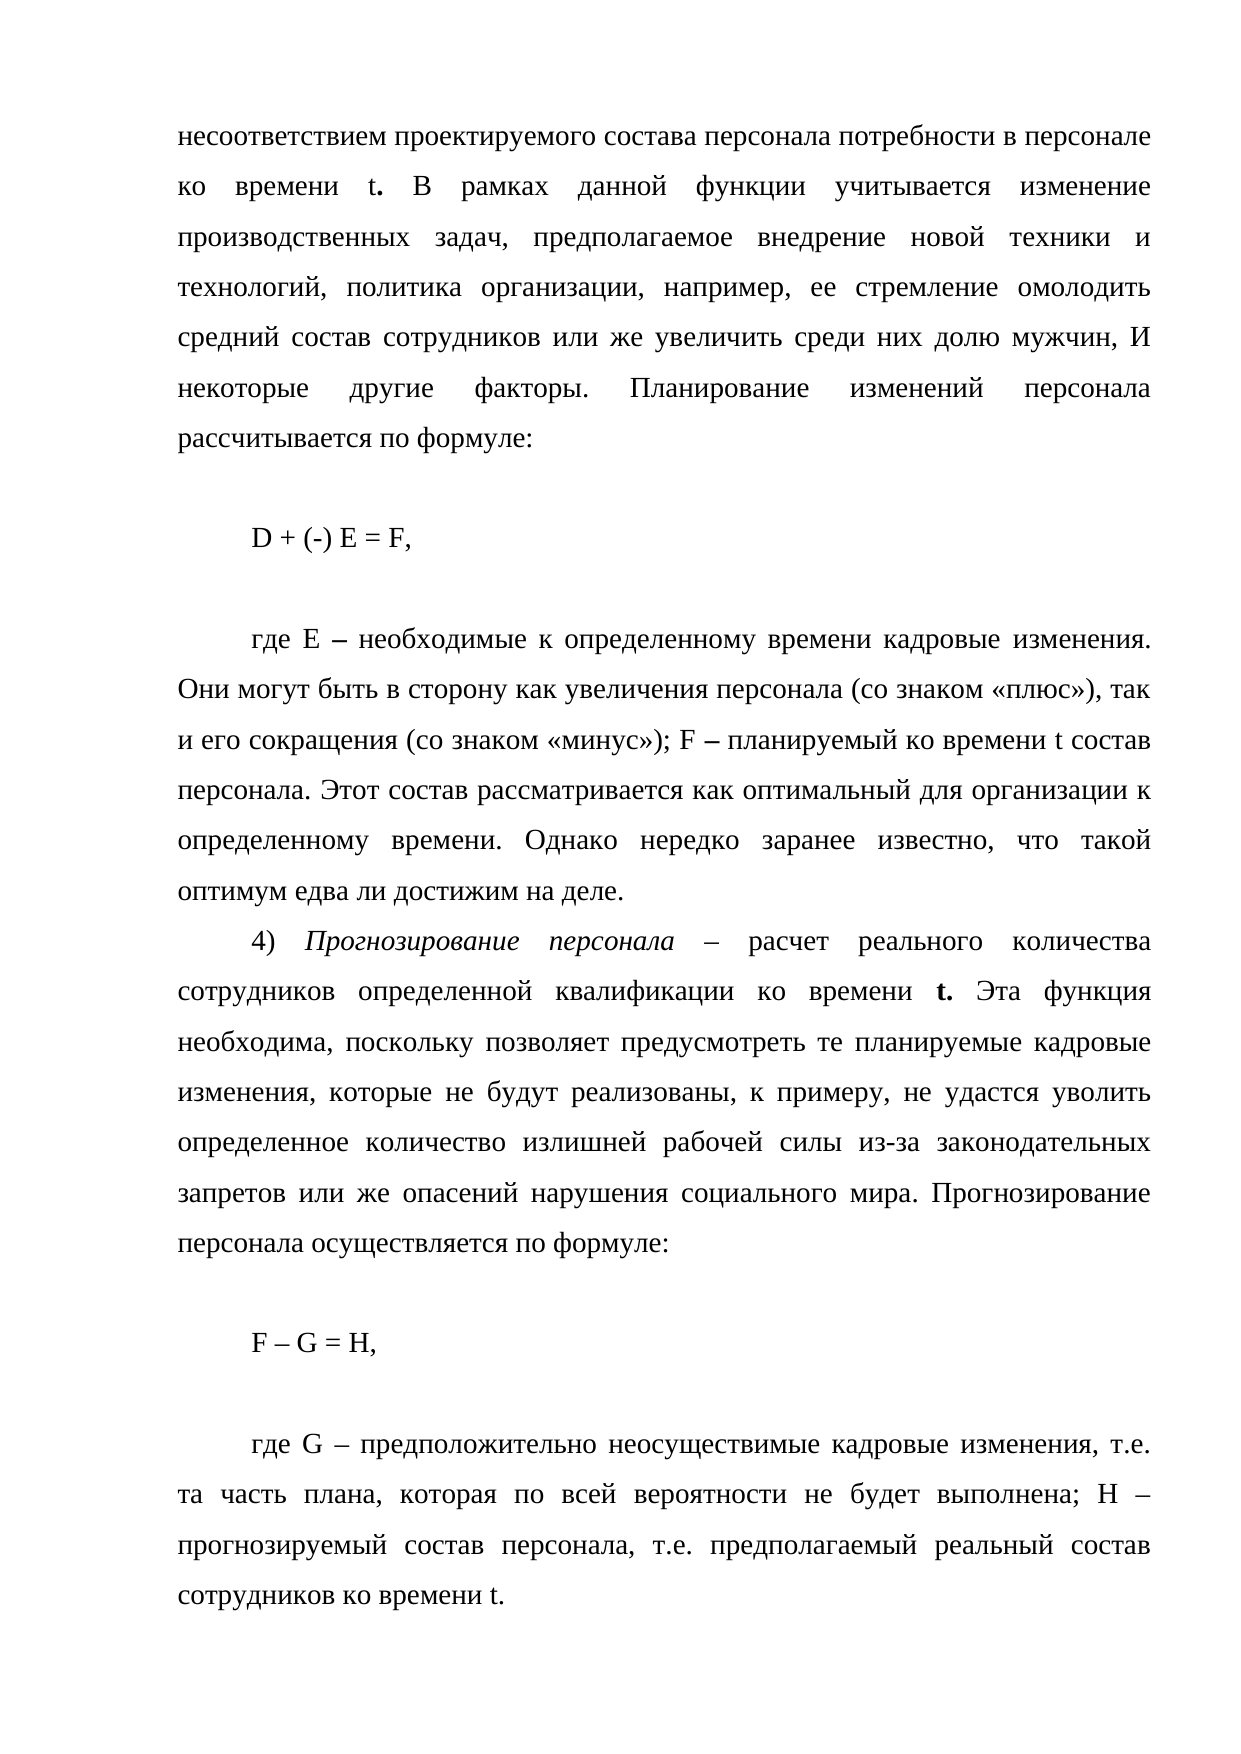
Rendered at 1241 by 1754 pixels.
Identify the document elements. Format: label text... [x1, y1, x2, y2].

text F – G = Н, [177, 1326, 1152, 1359]
text где G – предположительно неосуществимые кадровые изменения, т.е. та часть плана, которая по всей вероятности не будет выполнена; Н – прогнозируемый состав персонала, т.е. предполагаемый реальный состав сотрудников ко времени t. [177, 1426, 1152, 1611]
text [177, 118, 1152, 453]
text где Е – необходимые к определенному времени кадровые изменения. Они могут быть в сторону как увеличения персонала (со знаком «плюс»), так и его сокращения (со знаком «минус»); F – планируемый ко времени t состав персонала. Этот состав рассматривается как оптимальный для организации к определенному времени. Однако нередко заранее известно, что такой оптимум едва ли достижим на деле. [177, 621, 1152, 906]
text 4) Прогнозирование персонала – расчет реального количества сотрудников определенной квалификации ко времени t. Эта функция необходима, поскольку позволяет предусмотреть те планируемые кадровые изменения, которые не будут реализованы, к примеру, не удастся уволить определенное количество излишней рабочей силы из-за законодательных запретов или же опасений нарушения социального мира. Прогнозирование персонала осуществляется по формуле: [177, 923, 1152, 1258]
text D + (-) Е = F, [177, 521, 1152, 554]
